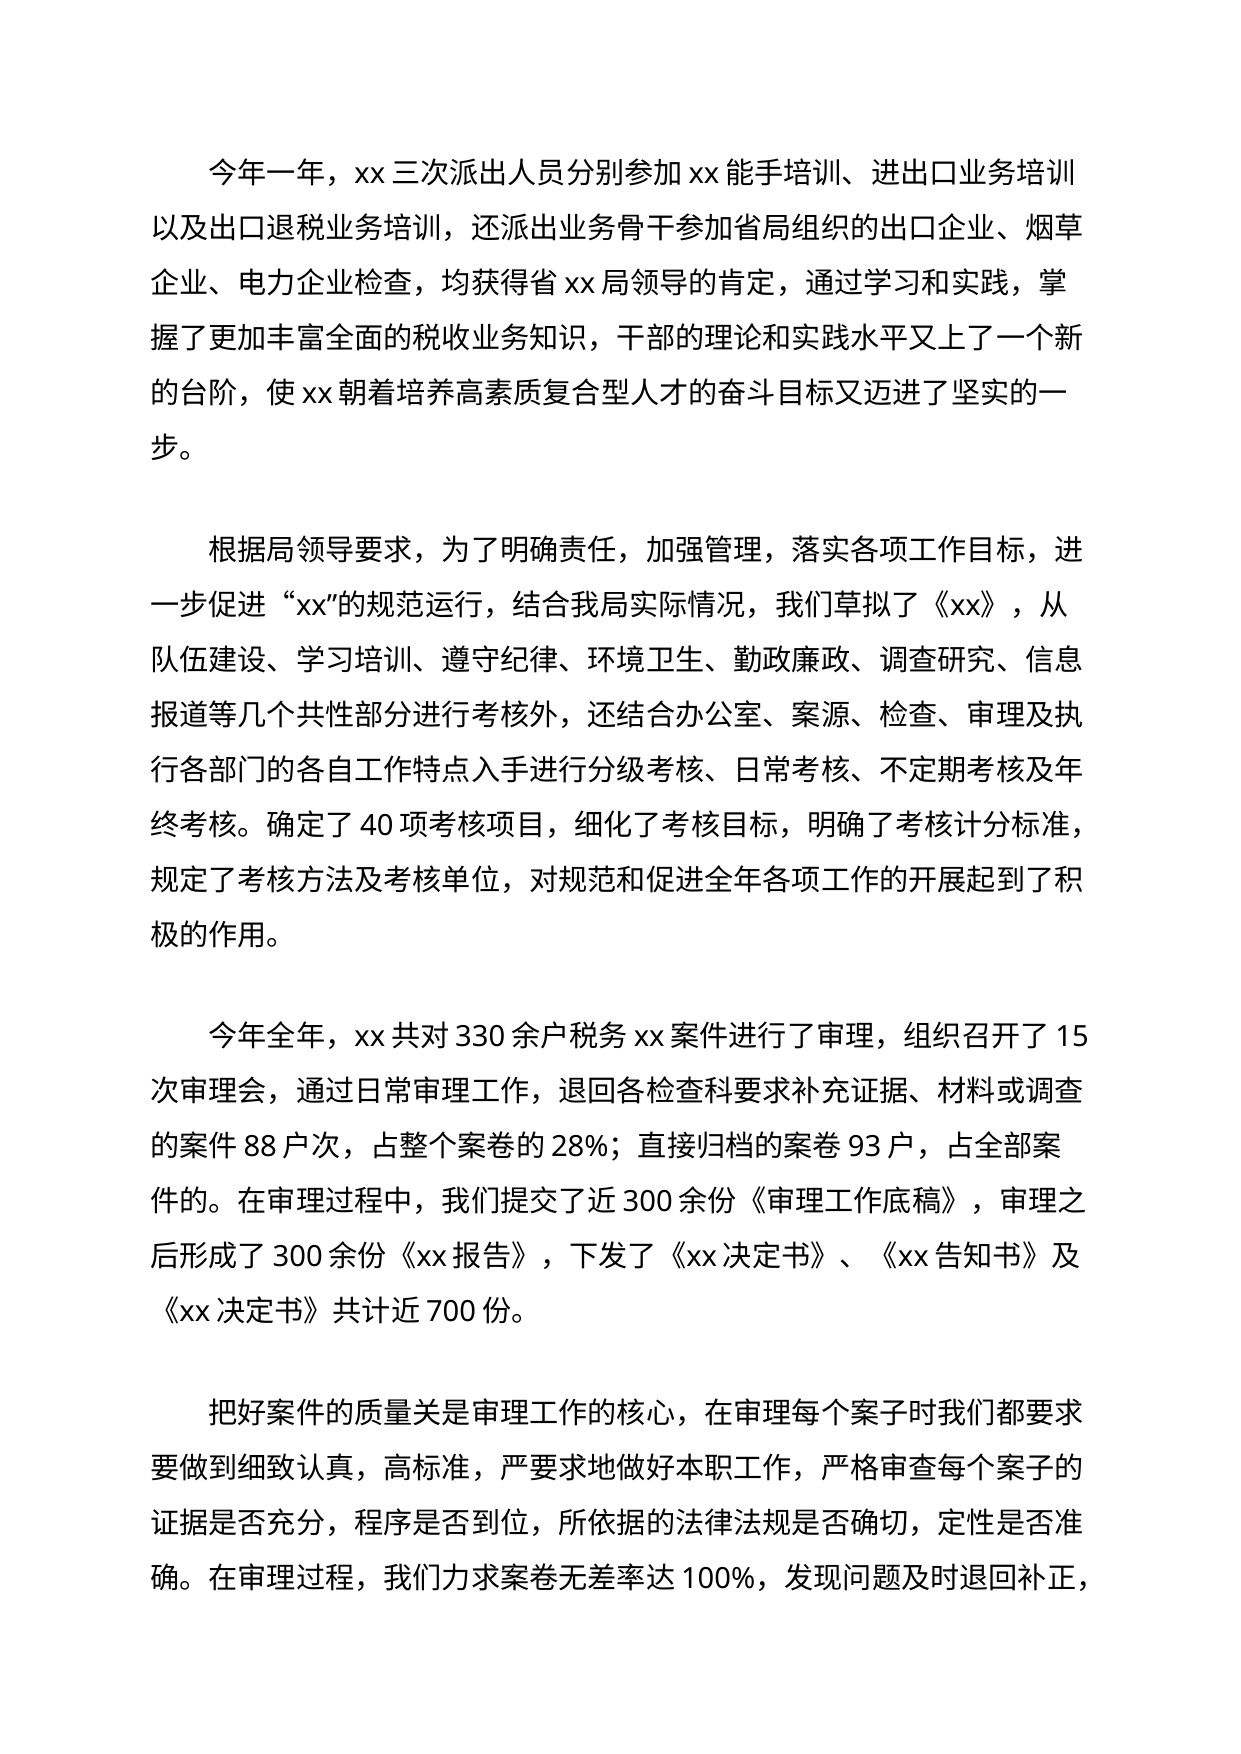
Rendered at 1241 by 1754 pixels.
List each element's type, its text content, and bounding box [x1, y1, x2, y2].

text 今年一年，xx三次派出人员分别参加xx能手培训、进出口业务培训以及出口退税业务培训，还派出业务骨干参加省局组织的出口企业、烟草企业、电力企业检查，均获得省xx局领导的肯定，通过学习和实践，掌握了更加丰富全面的税收业务知识，干部的理论和实践水平又上了一个新的台阶，使xx朝着培养高素质复合型人才的奋斗目标又迈进了坚实的一步。 [150, 150, 1090, 467]
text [150, 1390, 1090, 1597]
text 根据局领导要求，为了明确责任，加强管理，落实各项工作目标，进一步促进“xx”的规范运行，结合我局实际情况，我们草拟了《xx》，从队伍建设、学习培训、遵守纪律、环境卫生、勤政廉政、调查研究、信息报道等几个共性部分进行考核外，还结合办公室、案源、检查、审理及执行各部门的各自工作特点入手进行分级考核、日常考核、不定期考核及年终考核。确定了40项考核项目，细化了考核目标，明确了考核计分标准，规定了考核方法及考核单位，对规范和促进全年各项工作的开展起到了积极的作用。 [150, 527, 1090, 953]
text 今年全年，xx共对330余户税务xx案件进行了审理，组织召开了15次审理会，通过日常审理工作，退回各检查科要求补充证据、材料或调查的案件88户次，占整个案卷的28%；直接归档的案卷93户，占全部案件的。在审理过程中，我们提交了近300余份《审理工作底稿》，审理之后形成了300余份《xx报告》，下发了《xx决定书》、《xx告知书》及《xx决定书》共计近700份。 [150, 1013, 1090, 1330]
